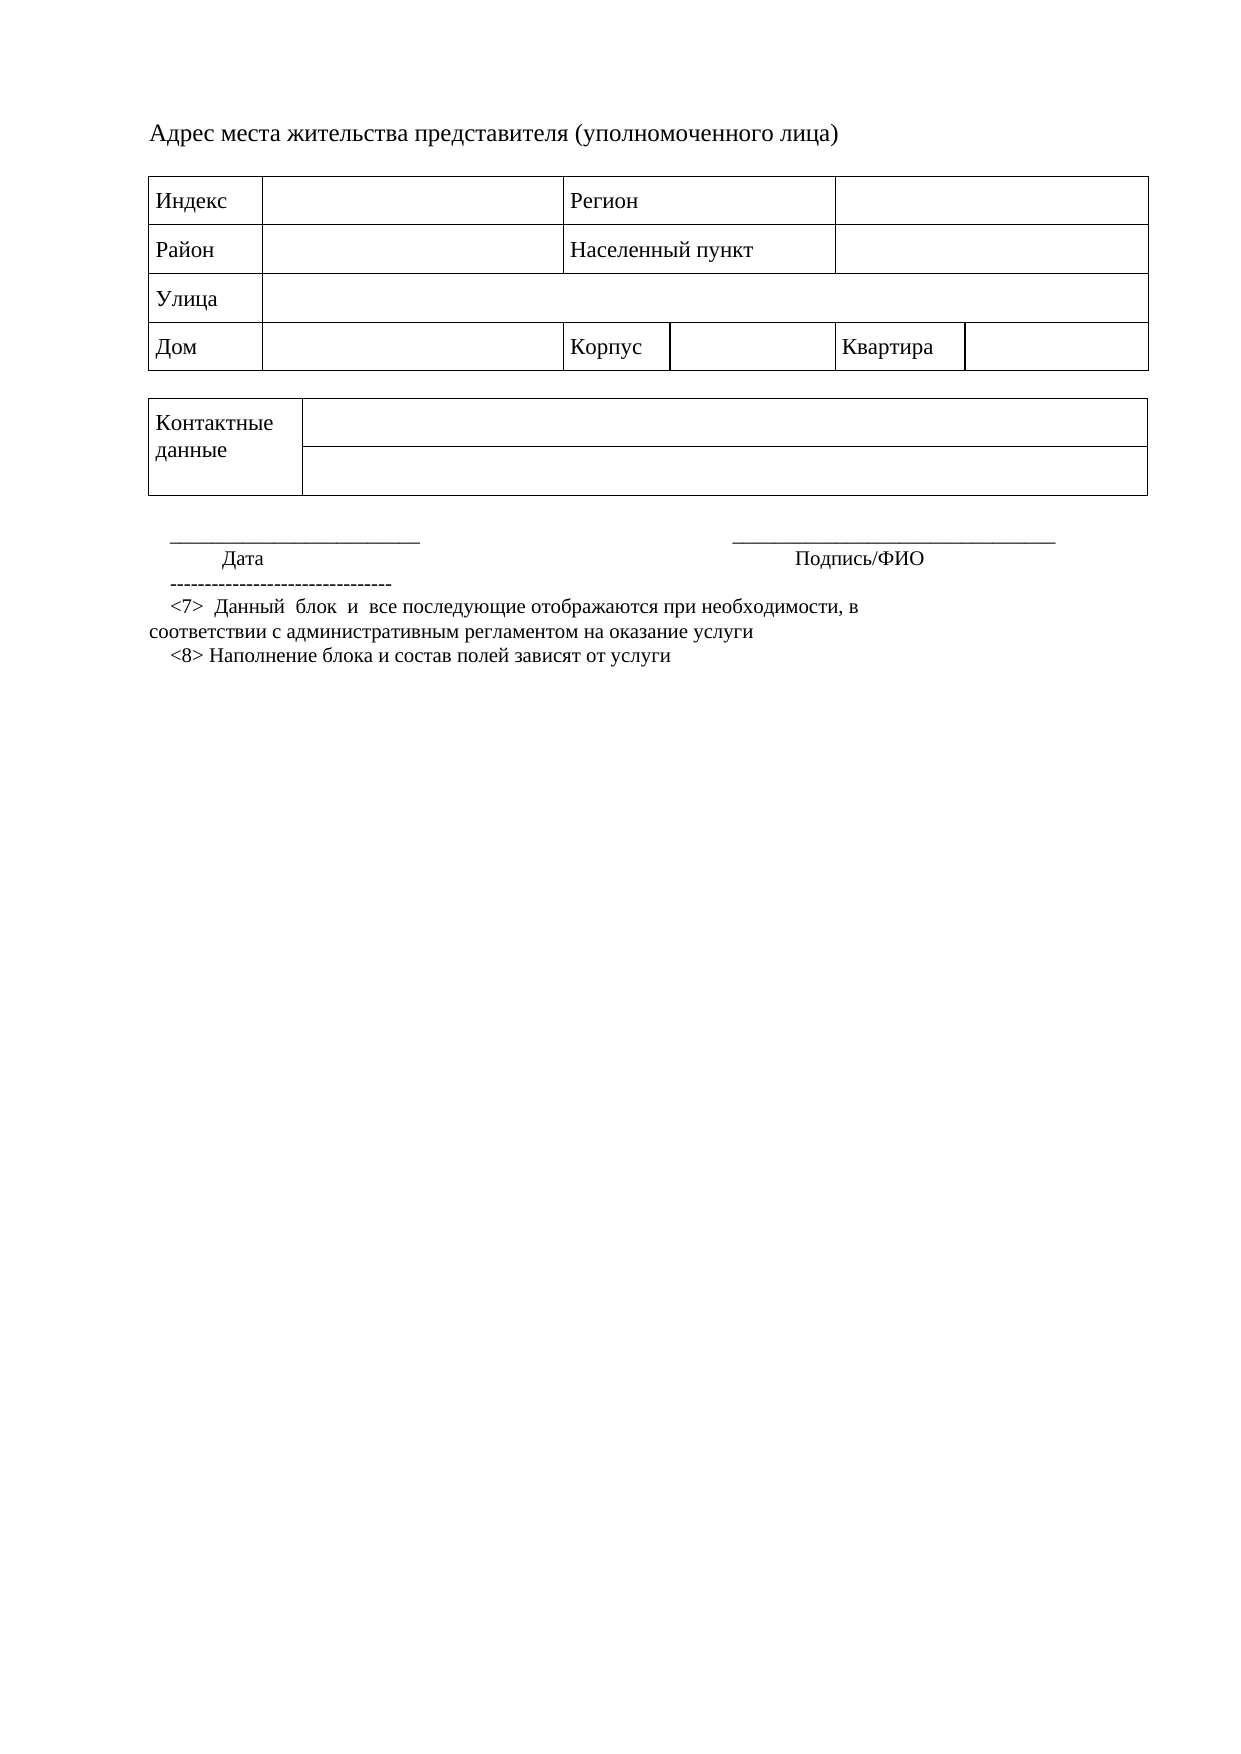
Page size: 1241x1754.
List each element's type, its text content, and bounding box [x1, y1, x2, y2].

table_cell [263, 225, 563, 273]
table_header [263, 177, 563, 224]
table_header Контактные данные [149, 399, 302, 495]
text Адрес места жительства представителя (уполномоченного лица) [149, 118, 1152, 147]
text -------------------------------- [149, 570, 1152, 594]
table_cell [966, 323, 1148, 370]
text <7> Данный блок и все последующие отображаются при необходимости, в [149, 594, 1152, 618]
table_header Регион [564, 177, 835, 224]
table_cell Дом [149, 323, 262, 370]
table_header [303, 399, 1147, 446]
text ________________________ _______________________________ [149, 522, 1152, 546]
table_header Индекс [149, 177, 262, 224]
table_cell Населенный пункт [564, 225, 835, 273]
table_cell [671, 323, 835, 370]
table_cell [303, 447, 1147, 495]
text соответствии с административным регламентом на оказание услуги [149, 618, 1152, 643]
table_cell Улица [149, 274, 262, 322]
table_cell [836, 225, 1148, 273]
table_header [836, 177, 1148, 224]
text Дата Подпись/ФИО [149, 546, 1152, 570]
table_cell Корпус [564, 323, 669, 370]
table_cell [263, 323, 563, 370]
table_cell Район [149, 225, 262, 273]
text <8> Наполнение блока и состав полей зависят от услуги [149, 643, 1152, 667]
table_cell [263, 274, 1148, 322]
table_cell Квартира [836, 323, 964, 370]
